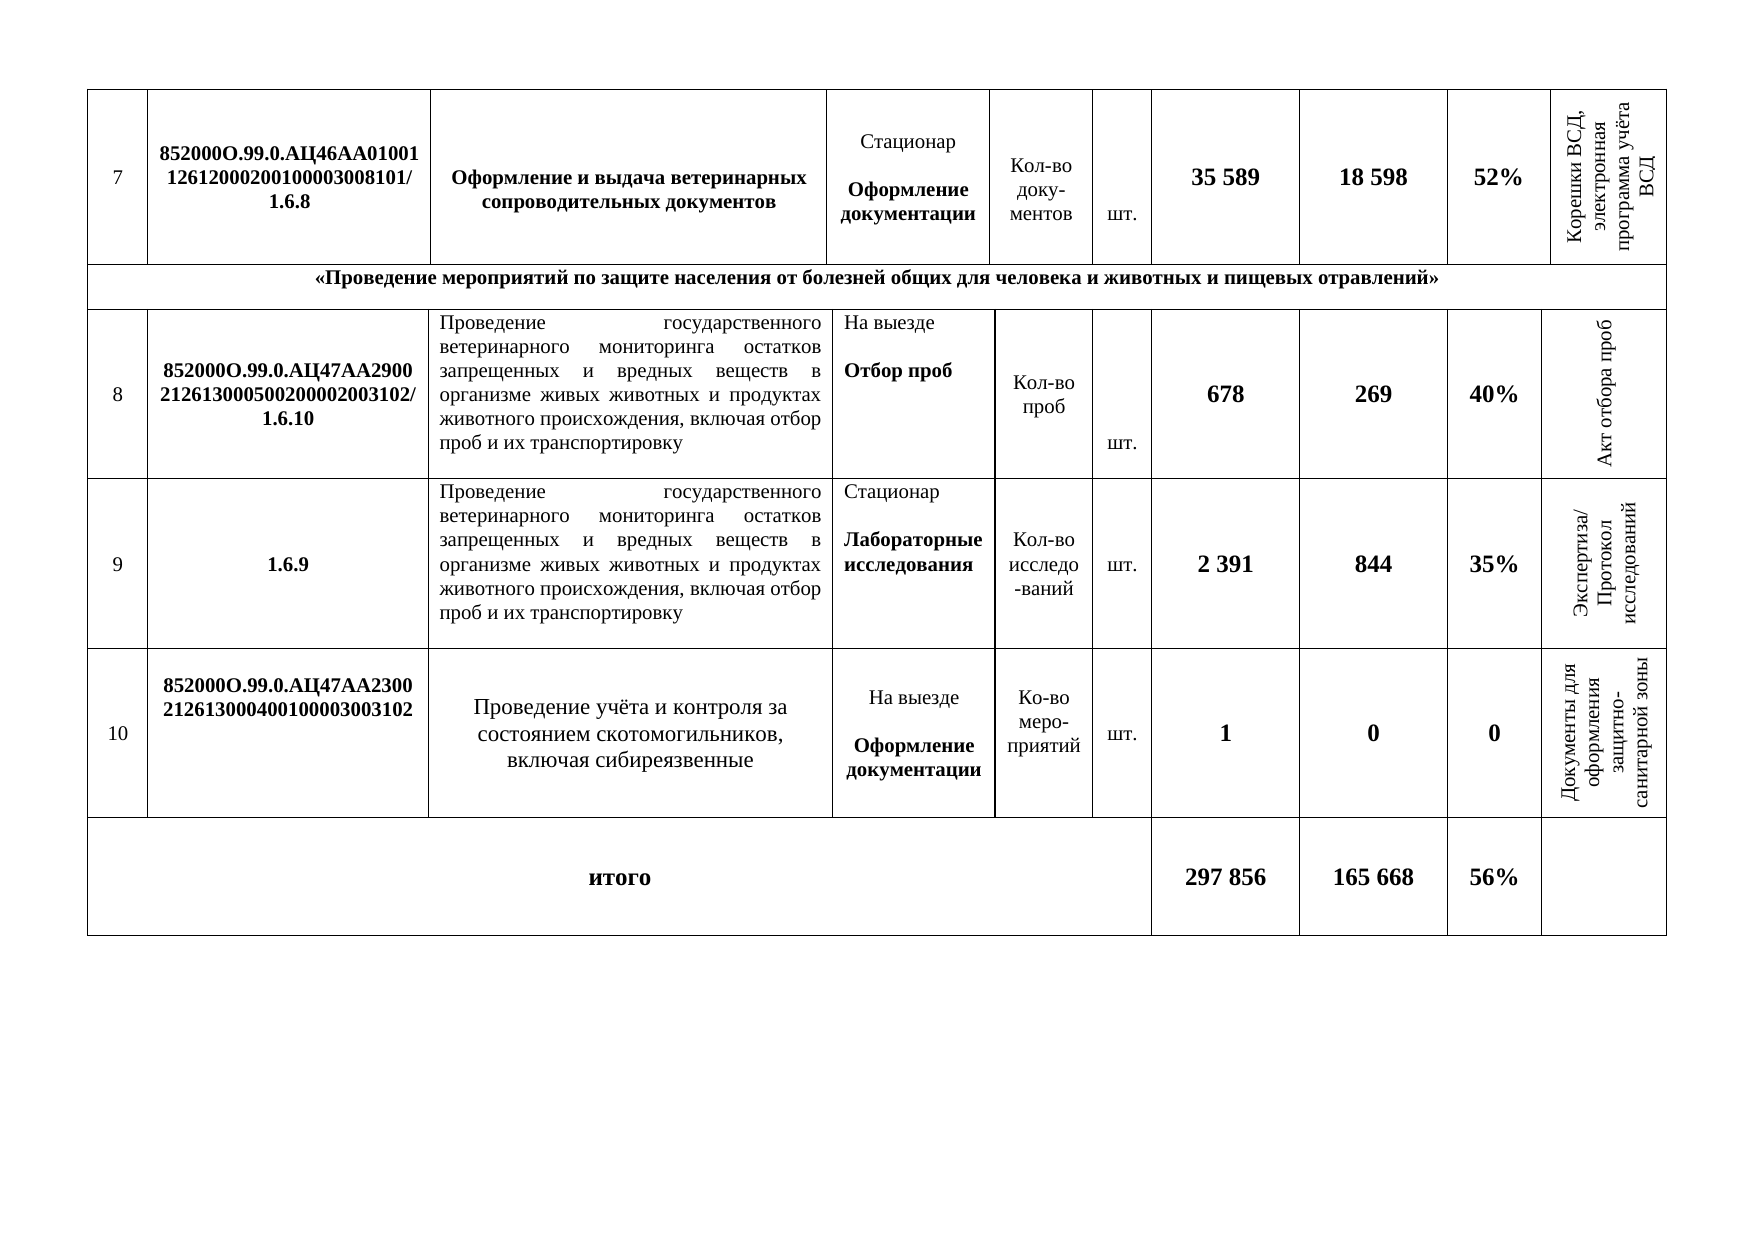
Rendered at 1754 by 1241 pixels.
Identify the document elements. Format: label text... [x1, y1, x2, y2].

table_cell «Проведение мероприятий по защите населения от болезней общих для человека и животных и пищевых отравлений» [88, 265, 1666, 309]
table_cell шт. [1093, 90, 1151, 264]
table_cell 18 598 [1300, 90, 1447, 264]
table_cell 9 [88, 479, 147, 648]
table_cell Акт отбора проб [1542, 310, 1666, 478]
table_cell Проведение государственного ветеринарного мониторинга остатков запрещенных и вредных веществ в организме живых животных и продуктах животного происхождения, включая отбор проб и их транспортировку [429, 310, 832, 478]
table_cell 269 [1300, 310, 1447, 478]
table_cell 852000О.99.0.АЦ47АА2900212613000500200002003102/1.6.10 [148, 310, 428, 478]
table_cell 35% [1448, 479, 1541, 648]
table_cell 165 668 [1300, 818, 1447, 935]
table_cell [1542, 818, 1666, 935]
table_cell 0 [1300, 649, 1447, 817]
table_cell 1.6.9 [148, 479, 428, 648]
table_cell 7 [88, 90, 147, 264]
table_cell 40% [1448, 310, 1541, 478]
table_cell 852000О.99.0.АЦ46АА01001 12612000200100003008101/ 1.6.8 [148, 90, 430, 264]
table_cell Стационар Лабораторные исследования [833, 479, 994, 648]
table_cell 56% [1448, 818, 1541, 935]
table_cell 297 856 [1152, 818, 1299, 935]
table_cell 2 391 [1152, 479, 1299, 648]
table_cell На выезде Оформление документации [833, 649, 994, 817]
table_cell 678 [1152, 310, 1299, 478]
table_cell 35 589 [1152, 90, 1299, 264]
table_cell 8 [88, 310, 147, 478]
table_cell 1 [1152, 649, 1299, 817]
table_cell Документы для оформления защитно-санитарной зоны [1542, 649, 1666, 817]
table_cell На выезде Отбор проб [833, 310, 994, 478]
table_cell 0 [1448, 649, 1541, 817]
table_cell Ко-во меро-приятий [996, 649, 1092, 817]
table_cell 52% [1448, 90, 1550, 264]
table_cell 10 [88, 649, 147, 817]
table_cell шт. [1093, 310, 1151, 478]
table_cell итого [88, 818, 1151, 935]
table_cell шт. [1093, 479, 1151, 648]
table_cell Кол-во доку-ментов [990, 90, 1092, 264]
table_cell шт. [1093, 649, 1151, 817]
table_cell Проведение государственного ветеринарного мониторинга остатков запрещенных и вредных веществ в организме живых животных и продуктах животного происхождения, включая отбор проб и их транспортировку [429, 479, 832, 648]
table_cell Кол-во исследо-ваний [996, 479, 1092, 648]
table_cell Кол-во проб [996, 310, 1092, 478]
table_cell Корешки ВСД, электронная программа учёта ВСД [1551, 90, 1666, 264]
table_cell 844 [1300, 479, 1447, 648]
table_cell 852000О.99.0.АЦ47АА2300212613000400100003003102 [148, 649, 428, 817]
table_cell Проведение учёта и контроля за состоянием скотомогильников, включая сибиреязвенные [429, 649, 832, 817]
table_cell Стационар Оформление документации [827, 90, 989, 264]
table_cell Экспертиза/ Протокол исследований [1542, 479, 1666, 648]
table_cell Оформление и выдача ветеринарных сопроводительных документов [431, 90, 826, 264]
